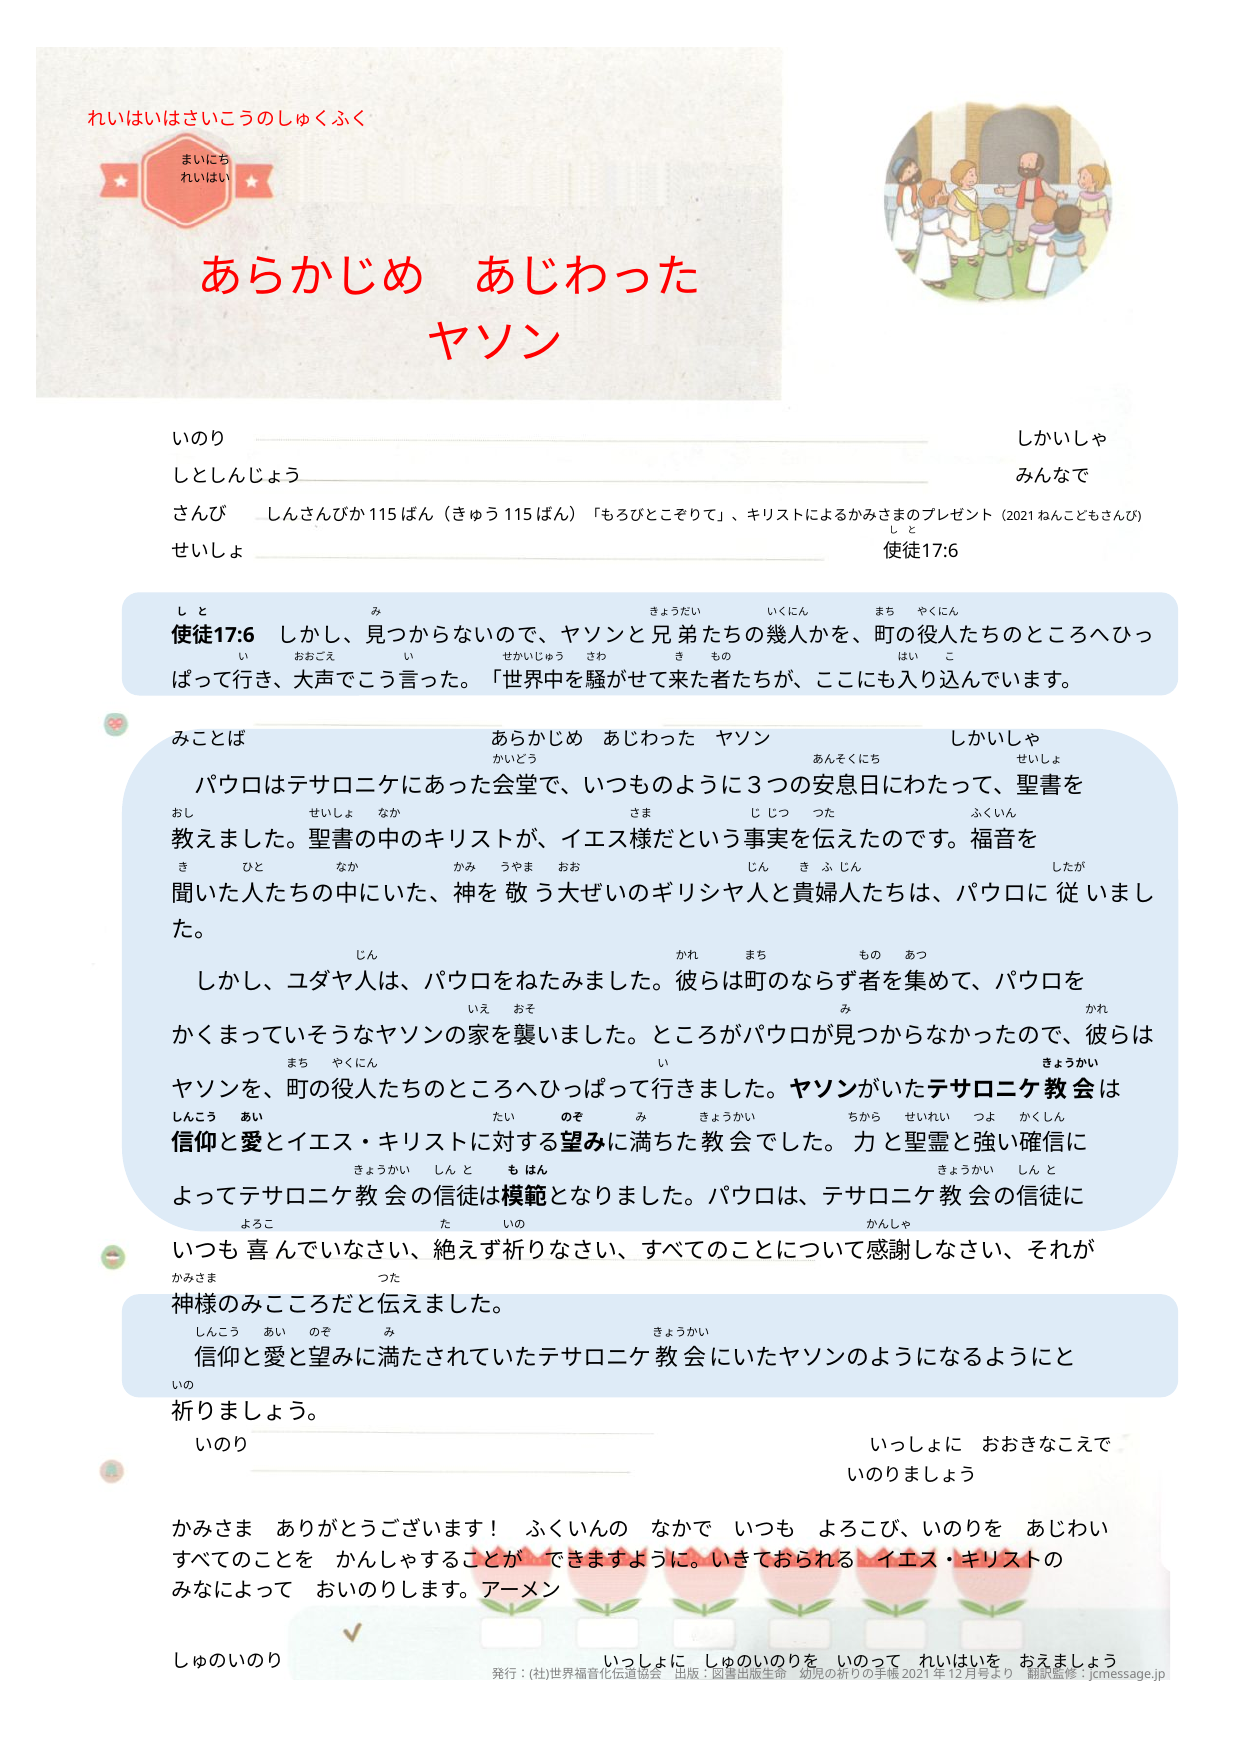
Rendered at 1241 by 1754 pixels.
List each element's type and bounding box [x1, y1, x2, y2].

picture [36, 47, 1171, 1680]
